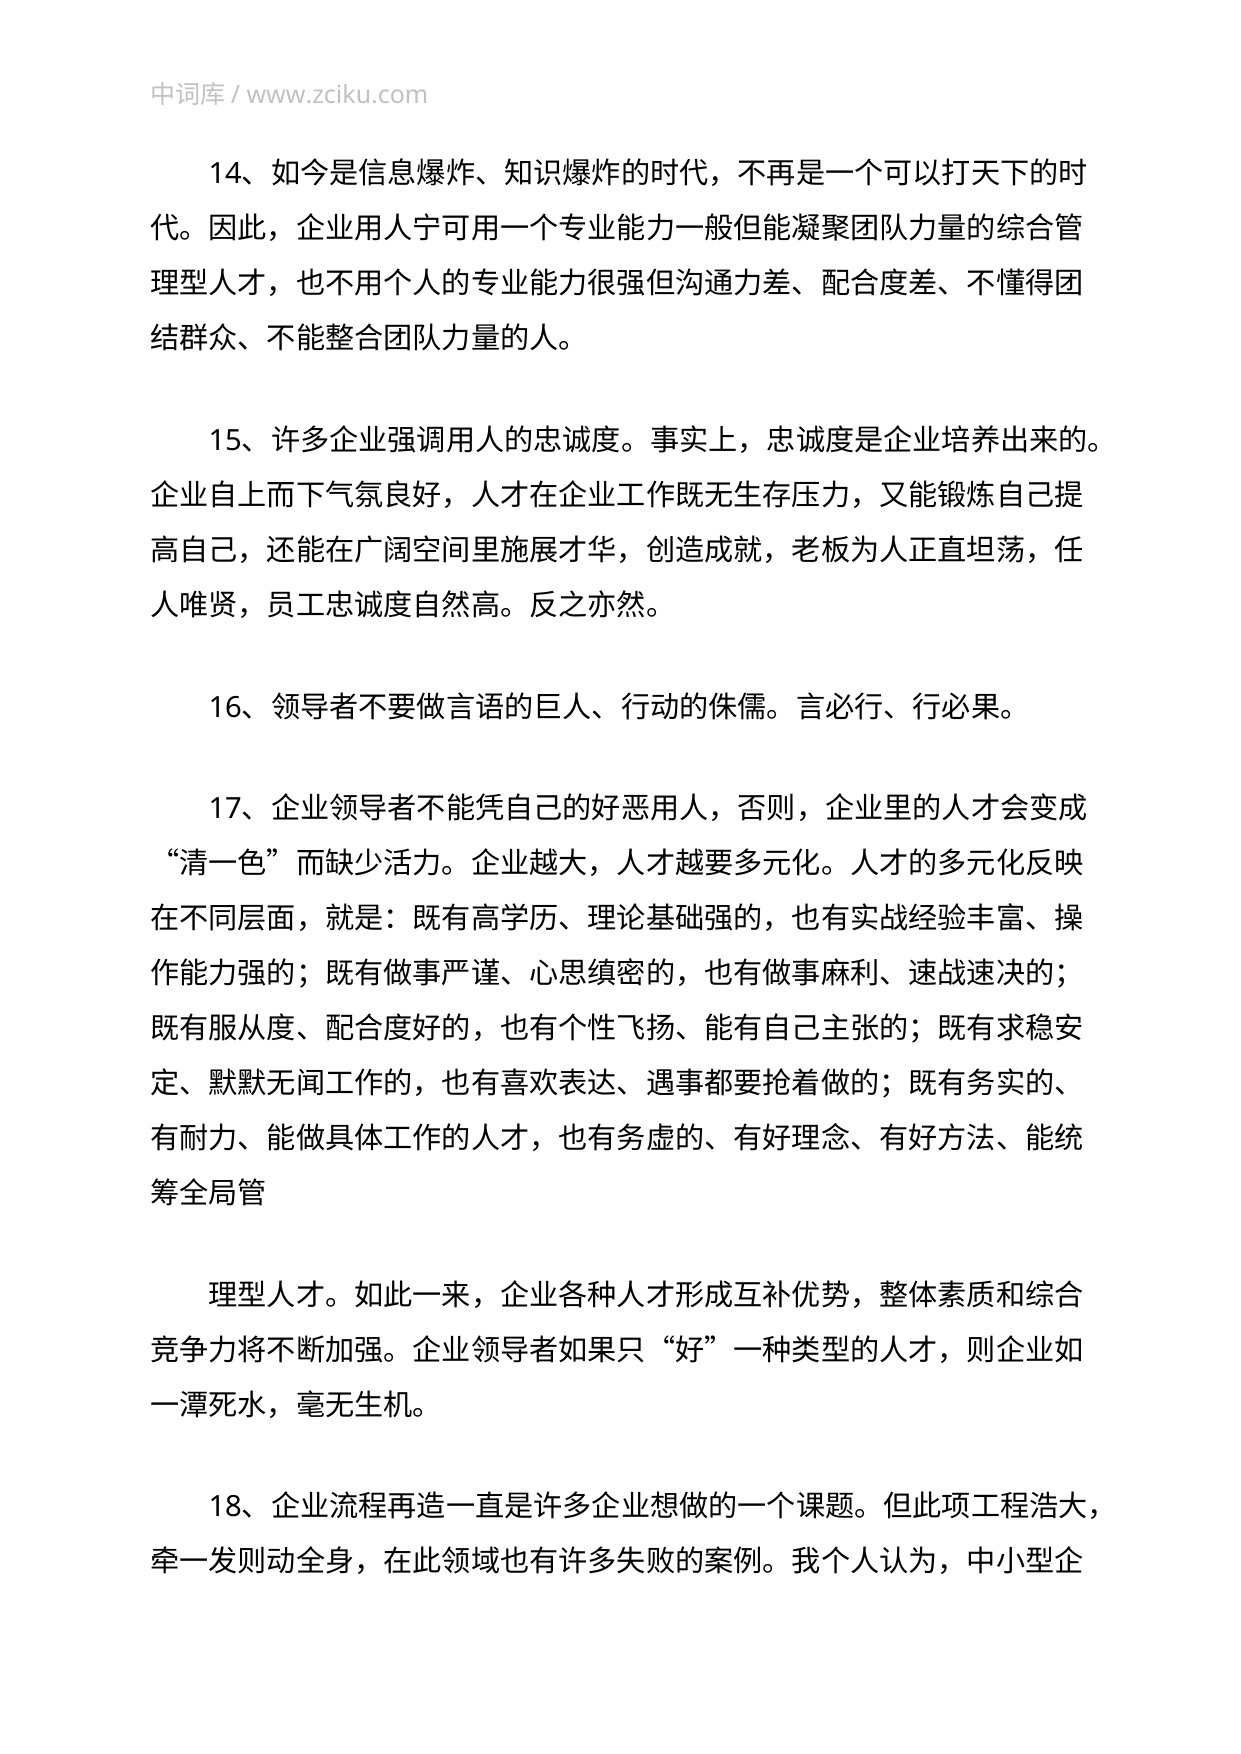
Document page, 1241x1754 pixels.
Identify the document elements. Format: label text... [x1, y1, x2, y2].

text 14、如今是信息爆炸、知识爆炸的时代，不再是一个可以打天下的时代。因此，企业用人宁可用一个专业能力一般但能凝聚团队力量的综合管理型人才，也不用个人的专业能力很强但沟通力差、配合度差、不懂得团结群众、不能整合团队力量的人。 [150, 150, 1090, 357]
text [150, 1483, 1090, 1580]
text 理型人才。如此一来，企业各种人才形成互补优势，整体素质和综合竞争力将不断加强。企业领导者如果只“好”一种类型的人才，则企业如一潭死水，毫无生机。 [150, 1271, 1090, 1423]
text 17、企业领导者不能凭自己的好恶用人，否则，企业里的人才会变成“清一色”而缺少活力。企业越大，人才越要多元化。人才的多元化反映在不同层面，就是：既有高学历、理论基础强的，也有实战经验丰富、操作能力强的；既有做事严谨、心思缜密的，也有做事麻利、速战速决的；既有服从度、配合度好的，也有个性飞扬、能有自己主张的；既有求稳安定、默默无闻工作的，也有喜欢表达、遇事都要抢着做的；既有务实的、有耐力、能做具体工作的人才，也有务虚的、有好理念、有好方法、能统筹全局管 [150, 785, 1090, 1212]
text 16、领导者不要做言语的巨人、行动的侏儒。言必行、行必果。 [150, 683, 1090, 726]
text 15、许多企业强调用人的忠诚度。事实上，忠诚度是企业培养出来的。企业自上而下气氛良好，人才在企业工作既无生存压力，又能锻炼自己提高自己，还能在广阔空间里施展才华，创造成就，老板为人正直坦荡，任人唯贤，员工忠诚度自然高。反之亦然。 [150, 417, 1090, 624]
